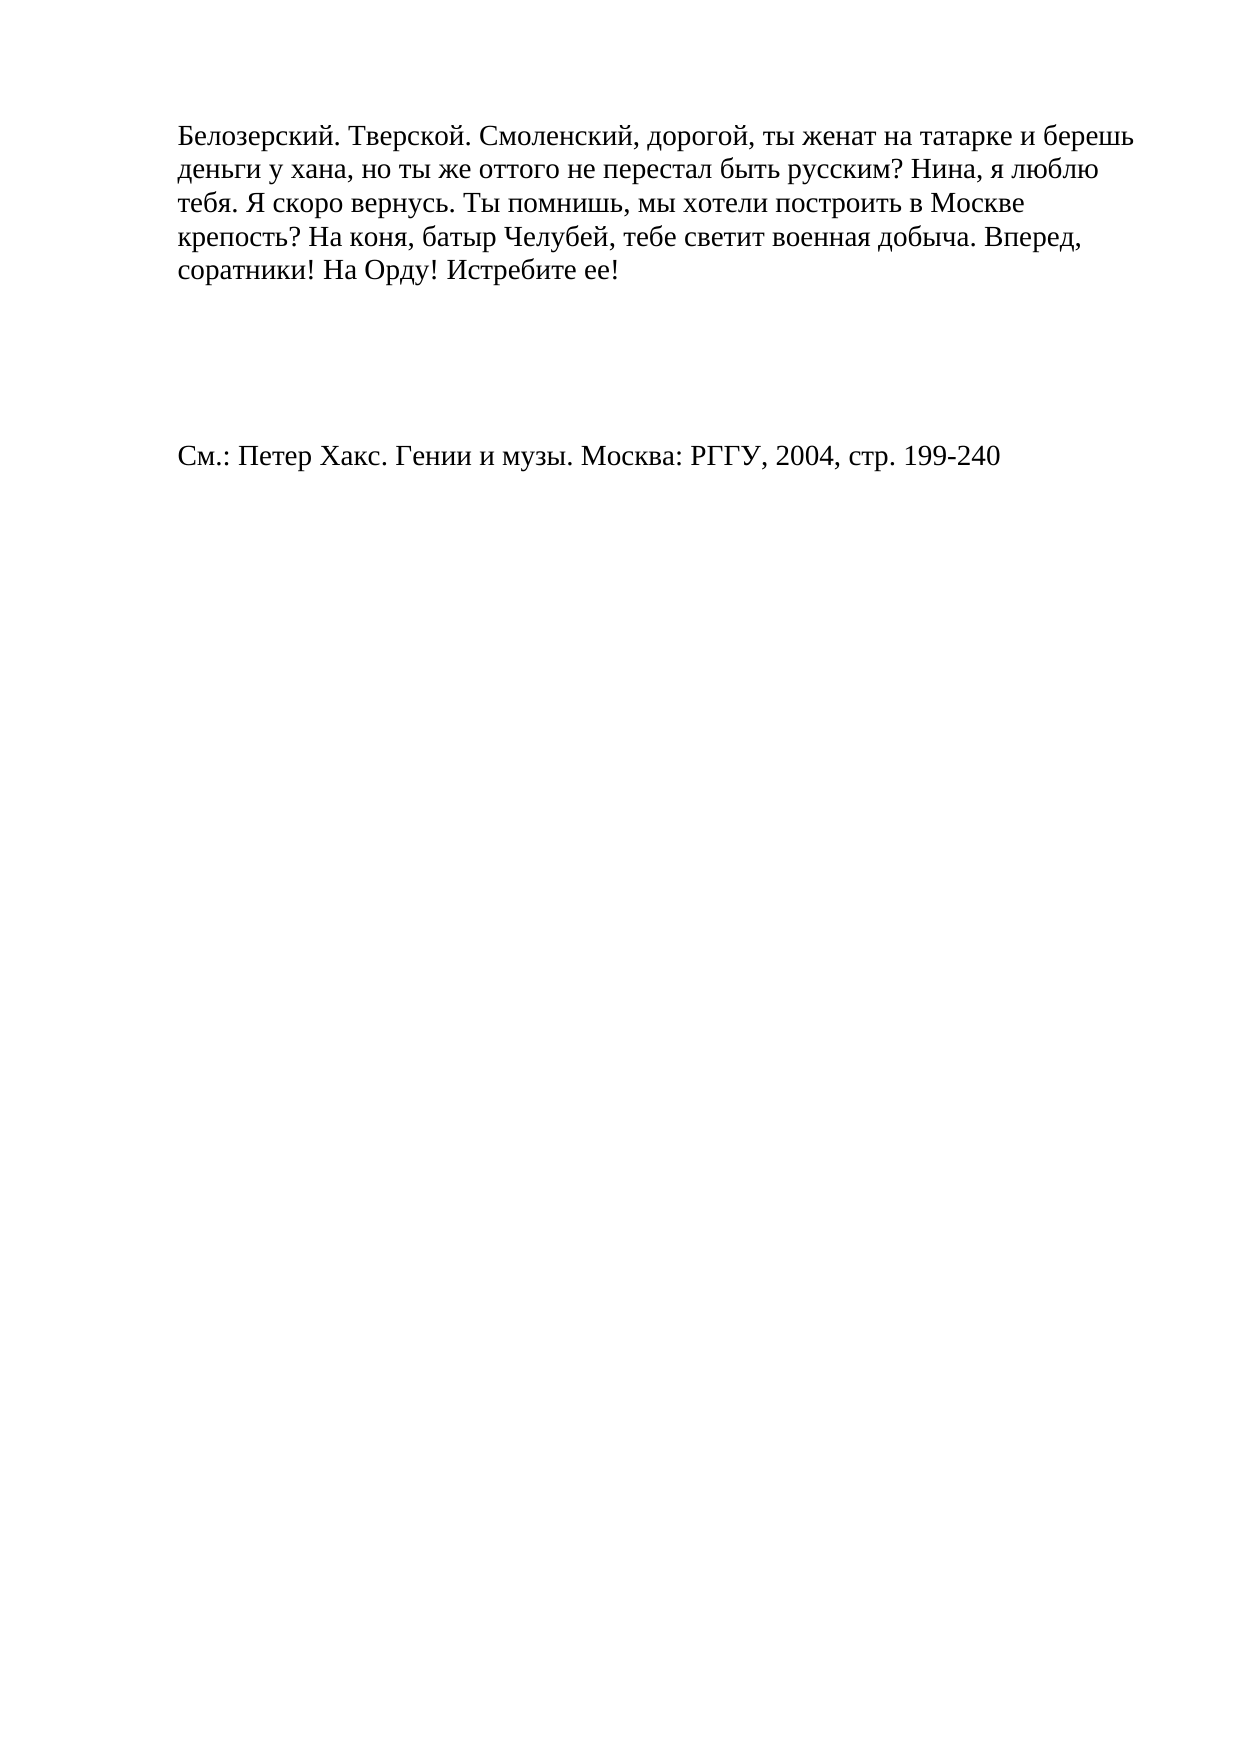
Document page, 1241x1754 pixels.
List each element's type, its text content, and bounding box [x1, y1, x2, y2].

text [177, 118, 1152, 286]
text См.: Петер Хакс. Гении и музы. Москва: РГГУ, 2004, стр. 199-240 [177, 438, 1152, 472]
